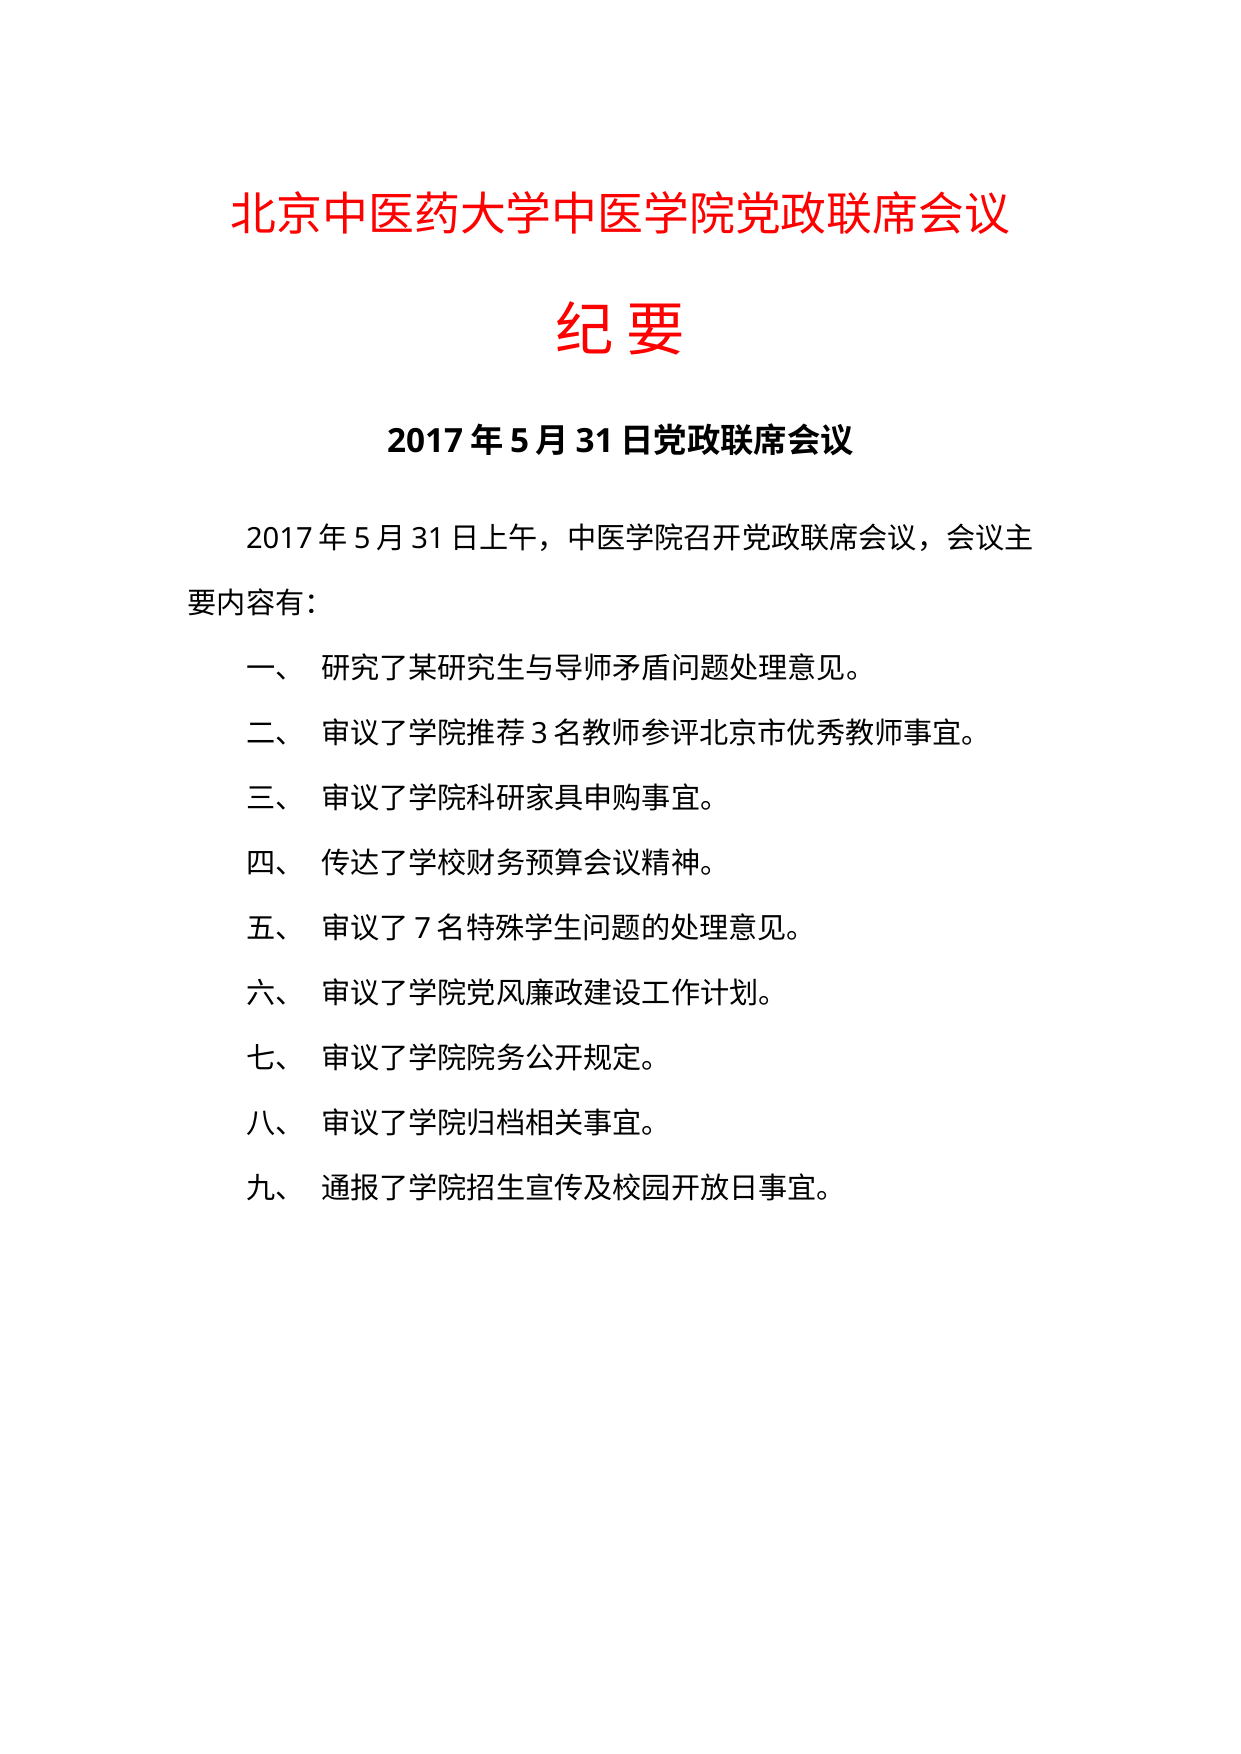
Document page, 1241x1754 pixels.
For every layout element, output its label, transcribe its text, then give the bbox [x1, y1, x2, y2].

list 通报了学院招生宣传及校园开放日事宜。 [246, 1153, 1053, 1218]
list 审议了学院推荐3名教师参评北京市优秀教师事宜。 [246, 698, 1053, 763]
list 传达了学校财务预算会议精神。 [246, 828, 1053, 893]
list 审议了7名特殊学生问题的处理意见。 [246, 893, 1053, 958]
text 纪 要 [187, 276, 1053, 373]
list 审议了学院科研家具申购事宜。 [246, 763, 1053, 828]
text 2017年5月31日党政联席会议 [187, 406, 1053, 471]
list 审议了学院党风廉政建设工作计划。 [246, 958, 1053, 1023]
text 2017年5月31日上午，中医学院召开党政联席会议，会议主要内容有： [187, 503, 1053, 633]
list 研究了某研究生与导师矛盾问题处理意见。 [246, 633, 1053, 698]
list 审议了学院归档相关事宜。 [246, 1088, 1053, 1153]
list 审议了学院院务公开规定。 [246, 1023, 1053, 1088]
text 北京中医药大学中医学院党政联席会议 [187, 162, 1053, 259]
